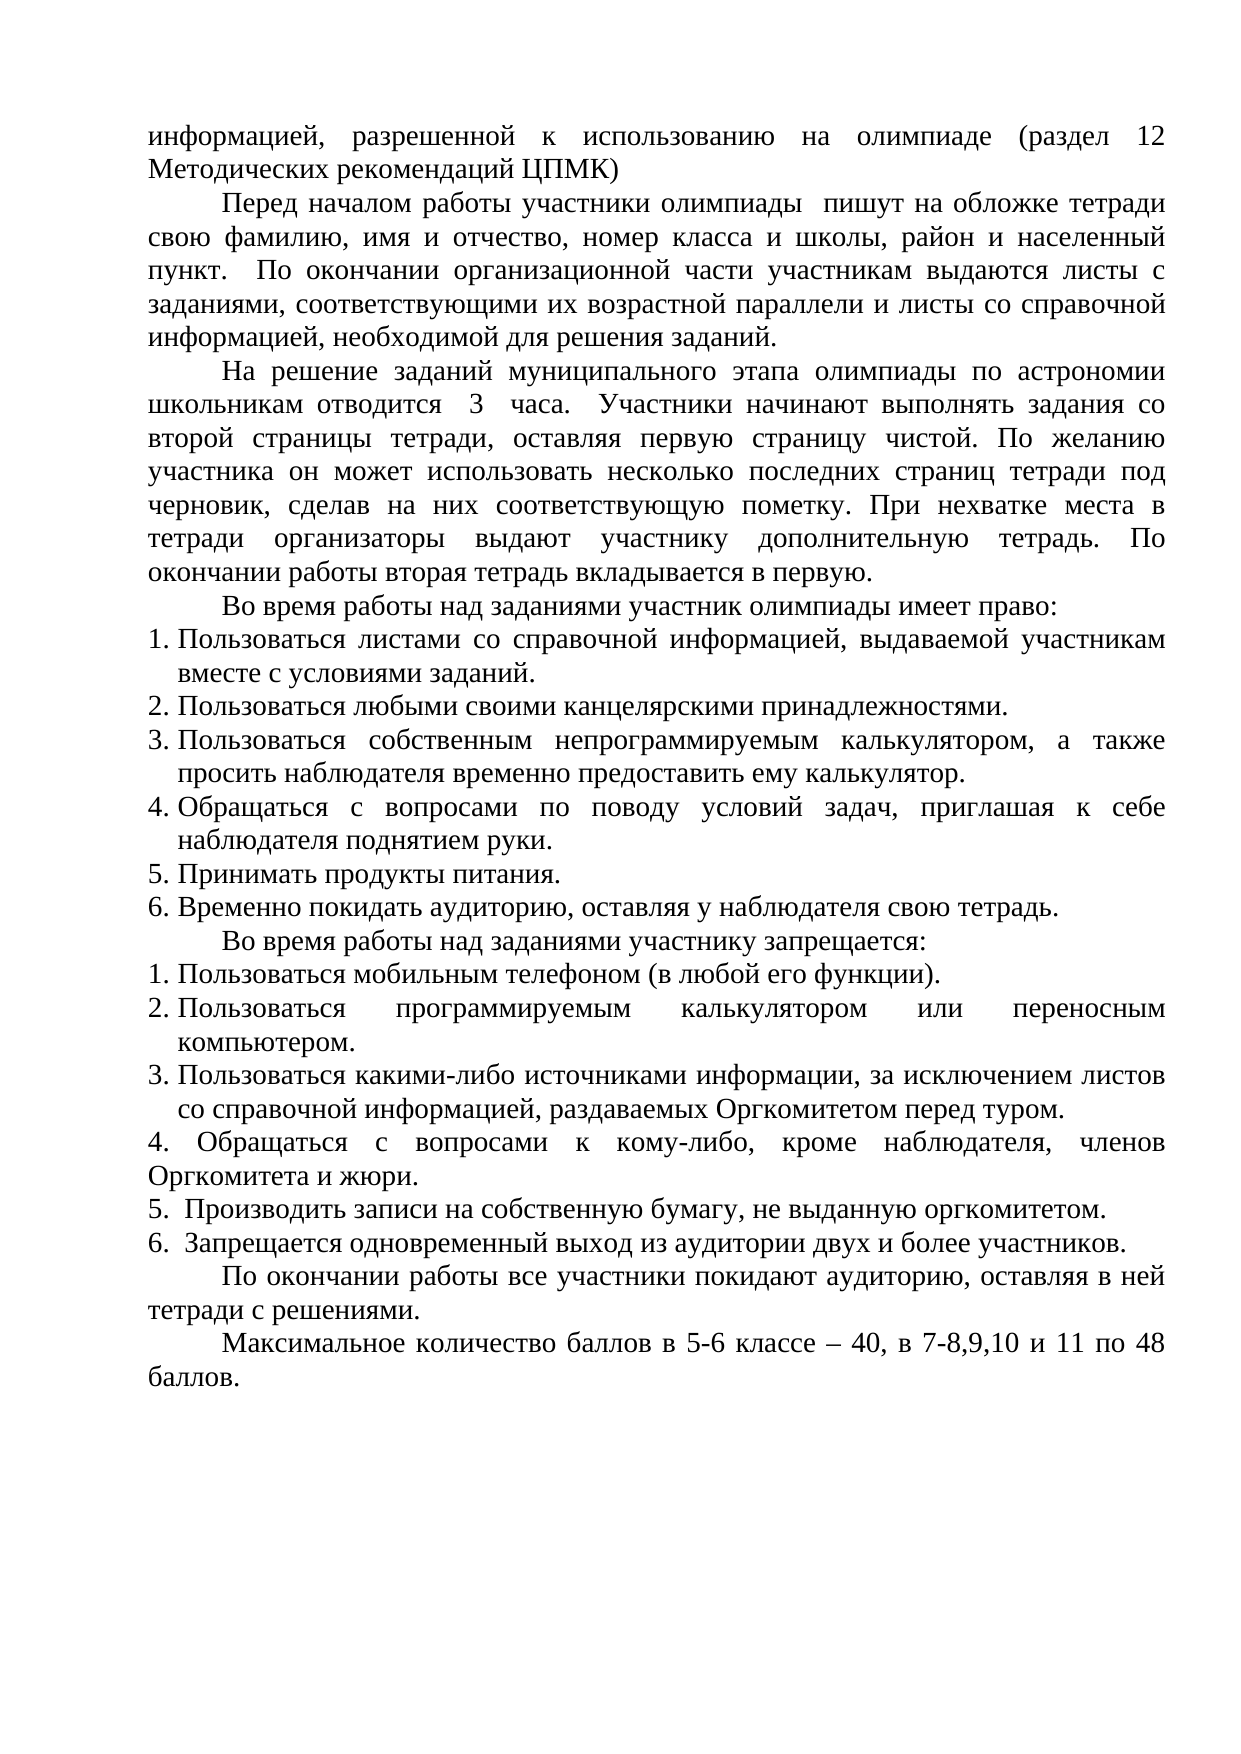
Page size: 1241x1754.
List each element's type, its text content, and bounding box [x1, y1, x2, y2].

list Пользоваться любыми своими канцелярскими принадлежностями. [148, 688, 1167, 722]
list Временно покидать аудиторию, оставляя у наблюдателя свою тетрадь. [148, 889, 1167, 923]
text 6. Запрещается одновременный выход из аудитории двух и более участников. [148, 1225, 1167, 1258]
list Пользоваться программируемым калькулятором или переносным компьютером. [148, 990, 1167, 1057]
text Во время работы над заданиями участнику запрещается: [177, 923, 1167, 957]
text Во время работы над заданиями участник олимпиады имеет право: [148, 588, 1167, 621]
text Перед началом работы участники олимпиады пишут на обложке тетради свою фамилию, имя и отчество, номер класса и школы, район и населенный пункт. По окончании организационной части участникам выдаются листы с заданиями, соответствующими их возрастной параллели и листы со справочной информацией, необходимой для решения заданий. [148, 185, 1167, 353]
text Максимальное количество баллов в 5-6 классе – 40, в 7-8,9,10 и 11 по 48 баллов. [148, 1326, 1167, 1393]
text По окончании работы все участники покидают аудиторию, оставляя в ней тетради с решениями. [148, 1258, 1167, 1326]
text На решение заданий муниципального этапа олимпиады по астрономии школьникам отводится 3 часа. Участники начинают выполнять задания со второй страницы тетради, оставляя первую страницу чистой. По желанию участника он может использовать несколько последних страниц тетради под черновик, сделав на них соответствующую пометку. При нехватке места в тетради организаторы выдают участнику дополнительную тетрадь. По окончании работы вторая тетрадь вкладывается в первую. [148, 353, 1167, 588]
list Пользоваться мобильным телефоном (в любой его функции). [148, 957, 1167, 990]
list Обращаться с вопросами по поводу условий задач, приглашая к себе наблюдателя поднятием руки. [148, 789, 1167, 856]
list Пользоваться собственным непрограммируемым калькулятором, а также просить наблюдателя временно предоставить ему калькулятор. [148, 722, 1167, 789]
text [148, 118, 1167, 185]
text 5. Производить записи на собственную бумагу, не выданную оргкомитетом. [148, 1191, 1167, 1225]
list Пользоваться листами со справочной информацией, выдаваемой участникам вместе с условиями заданий. [148, 621, 1167, 688]
list Принимать продукты питания. [148, 856, 1167, 889]
text 4. Обращаться с вопросами к кому-либо, кроме наблюдателя, членов Оргкомитета и жюри. [148, 1124, 1167, 1191]
list Пользоваться какими-либо источниками информации, за исключением листов со справочной информацией, раздаваемых Оргкомитетом перед туром. [148, 1057, 1167, 1124]
